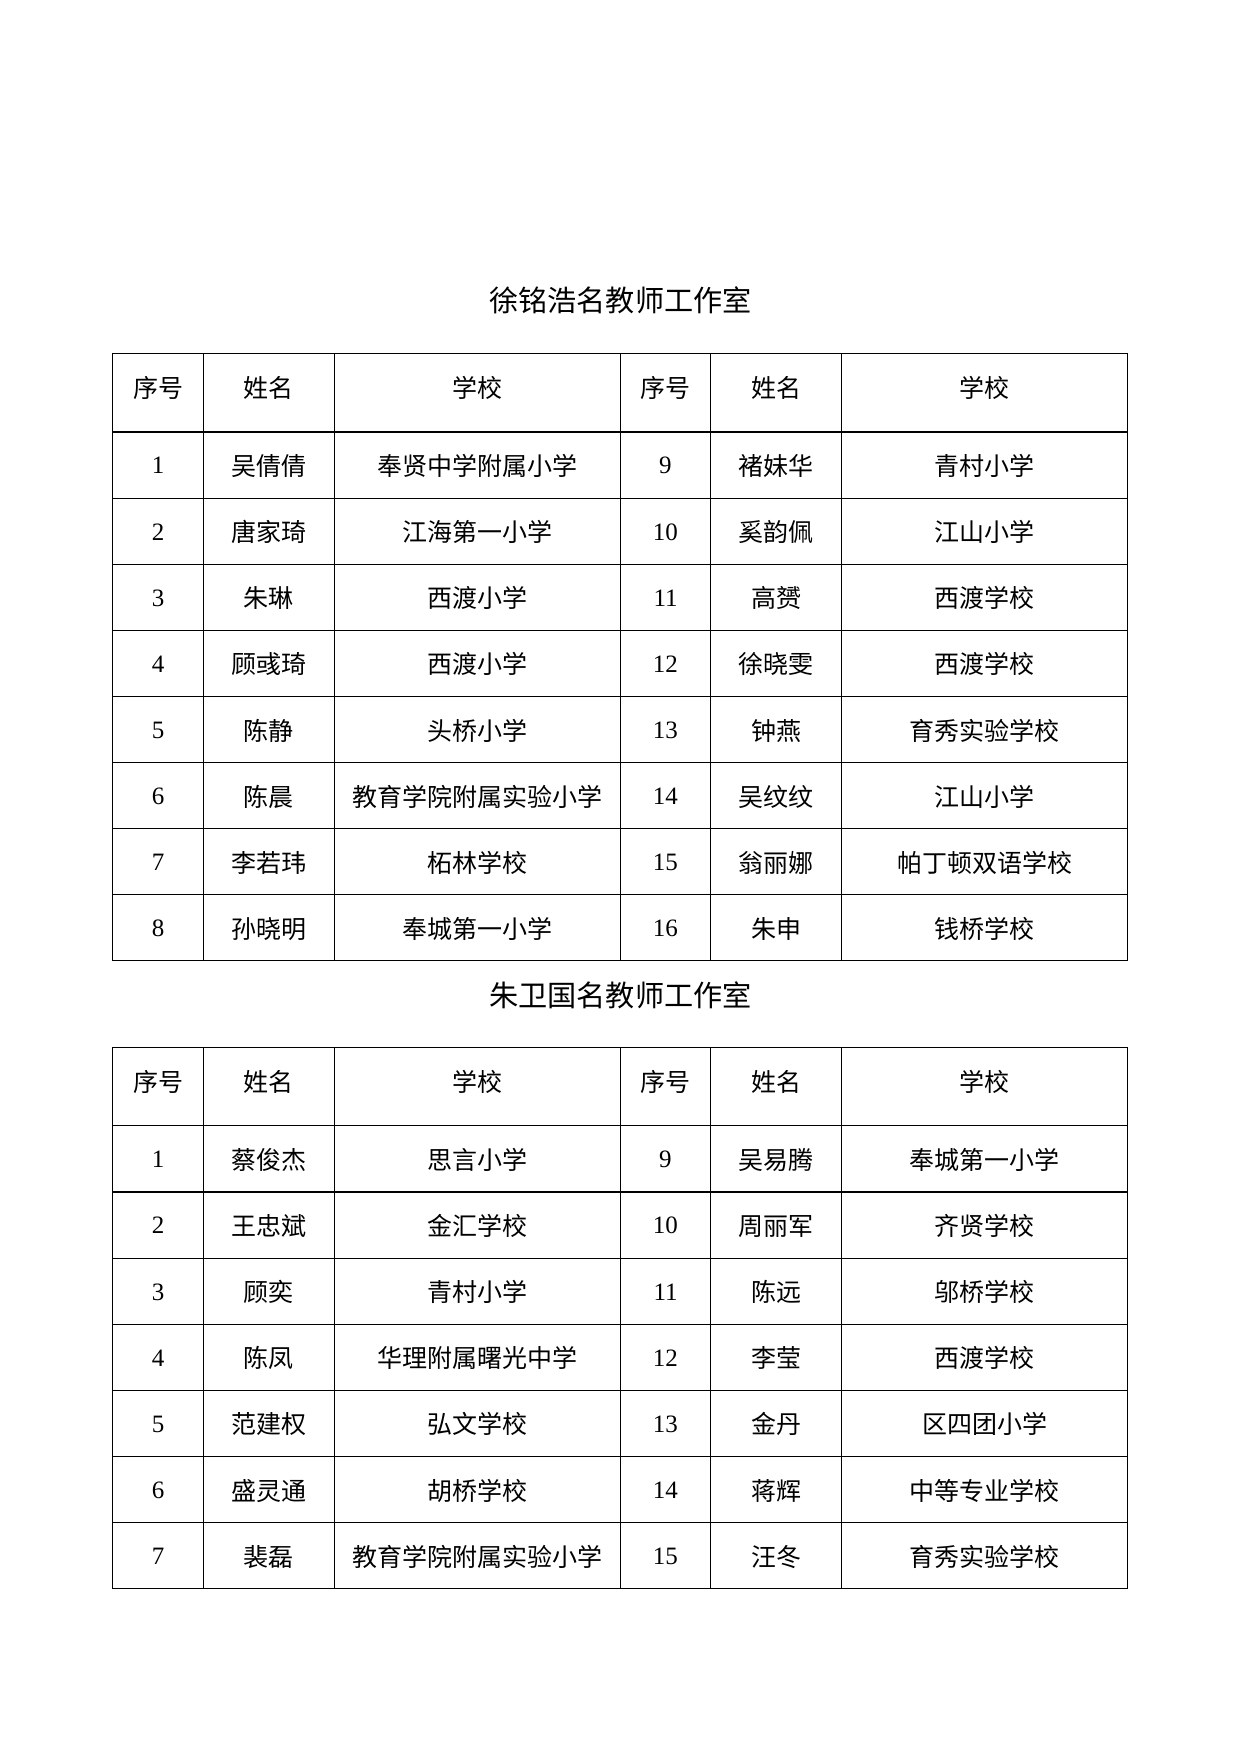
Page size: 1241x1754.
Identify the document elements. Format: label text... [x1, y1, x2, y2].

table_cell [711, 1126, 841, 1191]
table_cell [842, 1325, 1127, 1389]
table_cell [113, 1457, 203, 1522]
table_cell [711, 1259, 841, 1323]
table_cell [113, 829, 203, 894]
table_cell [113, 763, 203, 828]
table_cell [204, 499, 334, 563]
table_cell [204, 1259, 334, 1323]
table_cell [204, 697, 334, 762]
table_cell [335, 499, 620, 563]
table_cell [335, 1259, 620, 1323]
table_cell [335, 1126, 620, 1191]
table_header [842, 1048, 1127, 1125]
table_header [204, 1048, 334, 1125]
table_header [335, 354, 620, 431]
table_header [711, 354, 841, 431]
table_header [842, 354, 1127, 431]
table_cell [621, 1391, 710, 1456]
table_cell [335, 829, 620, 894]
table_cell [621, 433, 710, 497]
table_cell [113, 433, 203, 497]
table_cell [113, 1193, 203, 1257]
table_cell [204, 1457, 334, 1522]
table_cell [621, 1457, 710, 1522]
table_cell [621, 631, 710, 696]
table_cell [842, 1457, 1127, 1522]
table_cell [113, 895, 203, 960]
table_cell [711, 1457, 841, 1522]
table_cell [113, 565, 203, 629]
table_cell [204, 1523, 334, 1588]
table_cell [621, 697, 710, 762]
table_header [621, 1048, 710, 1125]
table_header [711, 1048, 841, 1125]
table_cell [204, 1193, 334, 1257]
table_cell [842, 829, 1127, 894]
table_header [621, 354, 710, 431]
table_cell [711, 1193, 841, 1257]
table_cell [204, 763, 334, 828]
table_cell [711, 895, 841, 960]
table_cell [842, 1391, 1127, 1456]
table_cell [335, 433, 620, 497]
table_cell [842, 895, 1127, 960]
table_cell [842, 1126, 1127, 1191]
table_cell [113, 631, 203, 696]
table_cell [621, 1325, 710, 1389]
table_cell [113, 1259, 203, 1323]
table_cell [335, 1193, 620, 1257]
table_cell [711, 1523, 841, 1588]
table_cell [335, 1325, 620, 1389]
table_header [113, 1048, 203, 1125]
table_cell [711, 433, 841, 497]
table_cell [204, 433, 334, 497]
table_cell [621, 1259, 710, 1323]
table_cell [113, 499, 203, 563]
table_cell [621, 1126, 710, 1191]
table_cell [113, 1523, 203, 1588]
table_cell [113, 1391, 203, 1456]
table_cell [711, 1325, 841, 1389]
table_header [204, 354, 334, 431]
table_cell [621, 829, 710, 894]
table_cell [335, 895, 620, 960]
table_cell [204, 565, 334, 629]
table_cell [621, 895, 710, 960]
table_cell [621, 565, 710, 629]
text 徐铭浩名教师工作室 [187, 267, 1053, 332]
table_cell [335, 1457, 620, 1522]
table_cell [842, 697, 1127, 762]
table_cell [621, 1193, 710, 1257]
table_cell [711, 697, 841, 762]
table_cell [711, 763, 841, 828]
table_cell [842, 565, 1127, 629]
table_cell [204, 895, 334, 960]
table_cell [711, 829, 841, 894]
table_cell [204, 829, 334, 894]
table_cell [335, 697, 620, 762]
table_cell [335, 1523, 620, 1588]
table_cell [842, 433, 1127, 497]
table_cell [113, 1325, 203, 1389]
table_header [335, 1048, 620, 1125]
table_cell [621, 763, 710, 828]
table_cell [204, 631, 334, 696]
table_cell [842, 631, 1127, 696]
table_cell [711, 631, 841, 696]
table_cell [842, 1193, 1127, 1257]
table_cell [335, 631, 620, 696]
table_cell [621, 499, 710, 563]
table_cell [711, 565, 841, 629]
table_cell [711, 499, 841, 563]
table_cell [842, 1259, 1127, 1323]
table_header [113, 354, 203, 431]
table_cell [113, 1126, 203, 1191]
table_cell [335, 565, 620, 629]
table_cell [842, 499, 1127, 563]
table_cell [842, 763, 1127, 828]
text 朱卫国名教师工作室 [187, 961, 1053, 1026]
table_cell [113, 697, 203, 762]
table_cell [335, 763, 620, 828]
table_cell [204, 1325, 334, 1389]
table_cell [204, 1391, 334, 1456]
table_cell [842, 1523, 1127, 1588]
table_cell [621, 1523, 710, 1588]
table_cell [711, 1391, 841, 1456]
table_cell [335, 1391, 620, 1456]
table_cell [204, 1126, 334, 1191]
